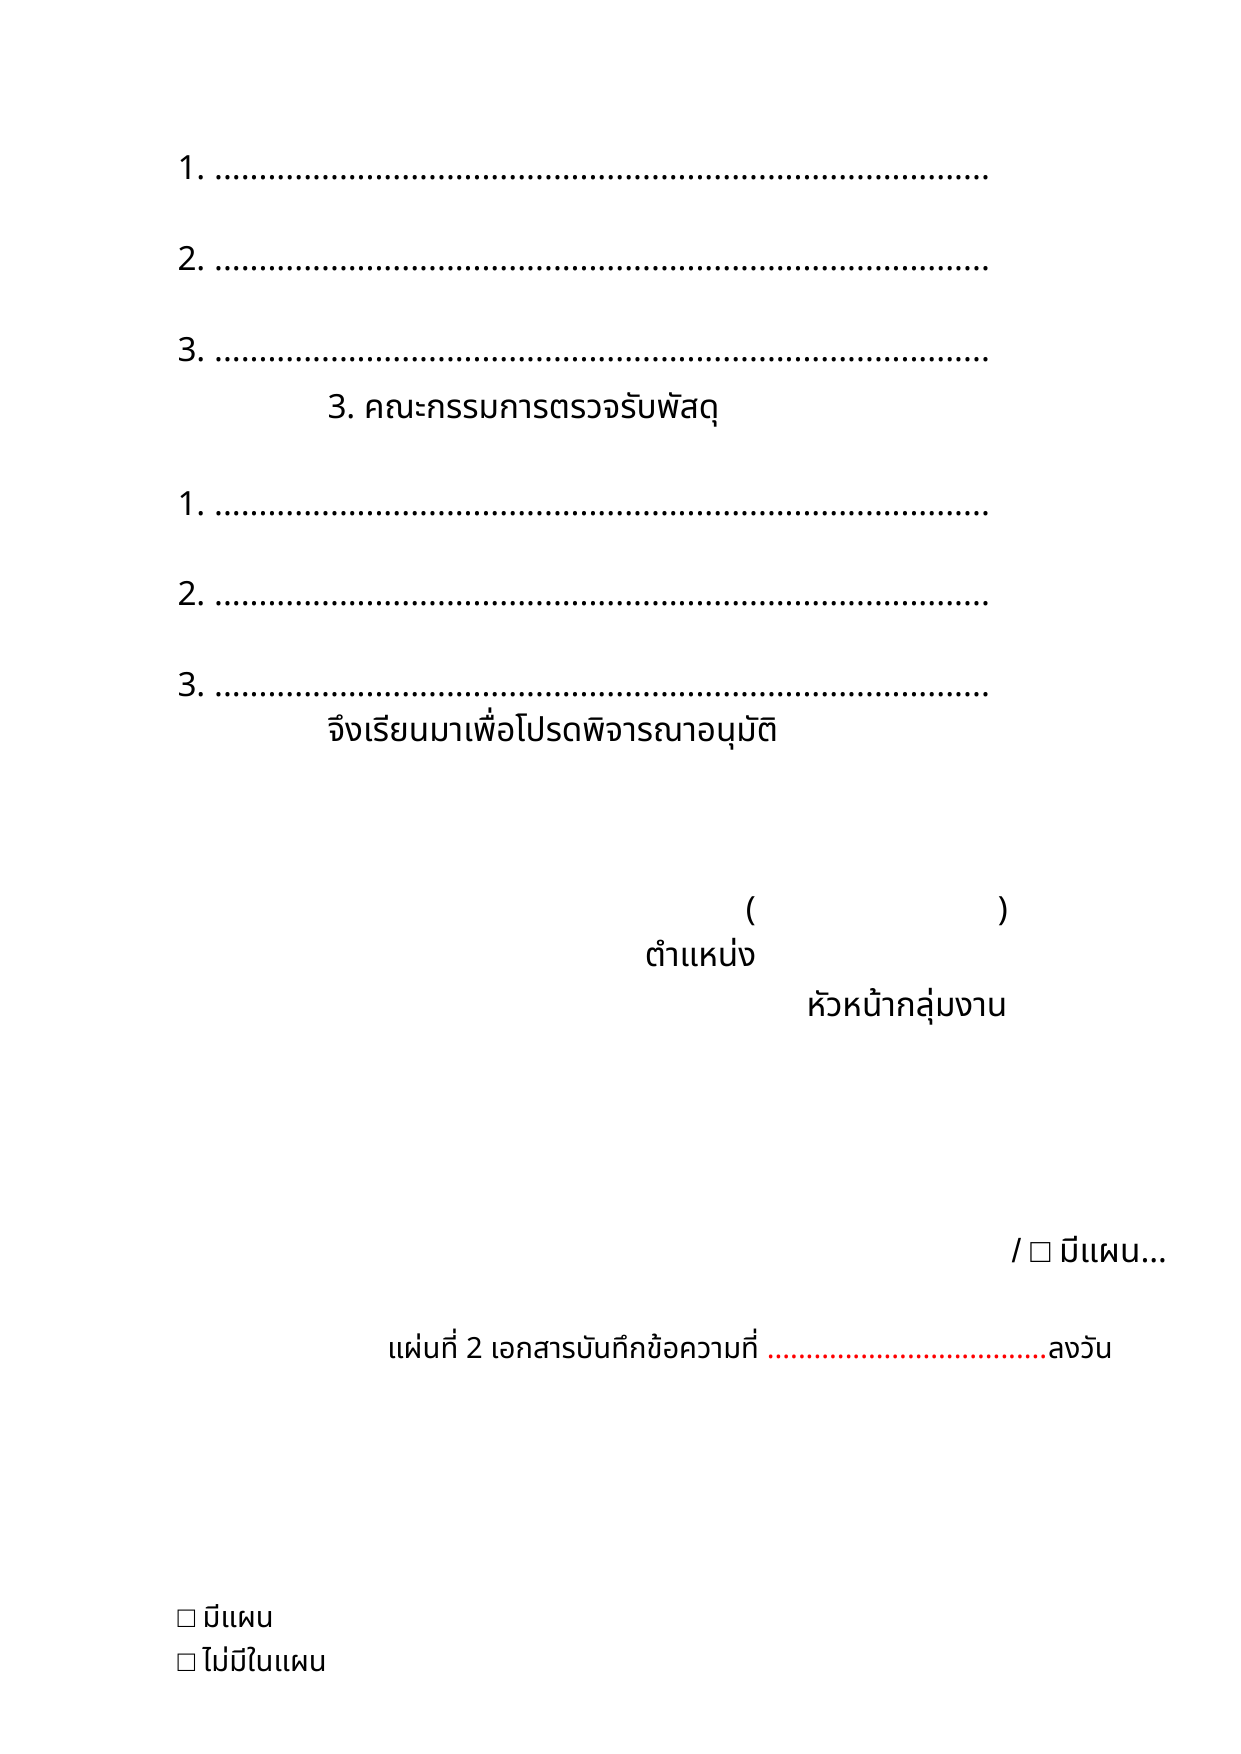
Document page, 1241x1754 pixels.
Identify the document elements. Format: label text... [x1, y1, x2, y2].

text 1. ....................................................................................... [177, 434, 1167, 525]
text / □ มีแผน… [177, 1227, 1167, 1277]
text 3. คณะกรรมการตรวจรับพัสดุ [177, 383, 1167, 434]
text หัวหน้ากลุ่มงาน [177, 981, 1167, 1031]
text 3. ....................................................................................... [177, 616, 1167, 706]
text 3. ....................................................................................... [177, 280, 1167, 371]
text 2. ....................................................................................... [177, 525, 1167, 616]
text ( ) [177, 885, 1167, 931]
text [177, 189, 1167, 280]
text จึงเรียนมาเพื่อโปรดพิจารณาอนุมัติ [177, 706, 1167, 757]
text 1. ....................................................................................... [177, 98, 1167, 189]
text □ ไม่มีในแผน [177, 1641, 1167, 1685]
text □ มีแผน [177, 1597, 1167, 1641]
text ตำแหน่ง [177, 931, 1167, 981]
